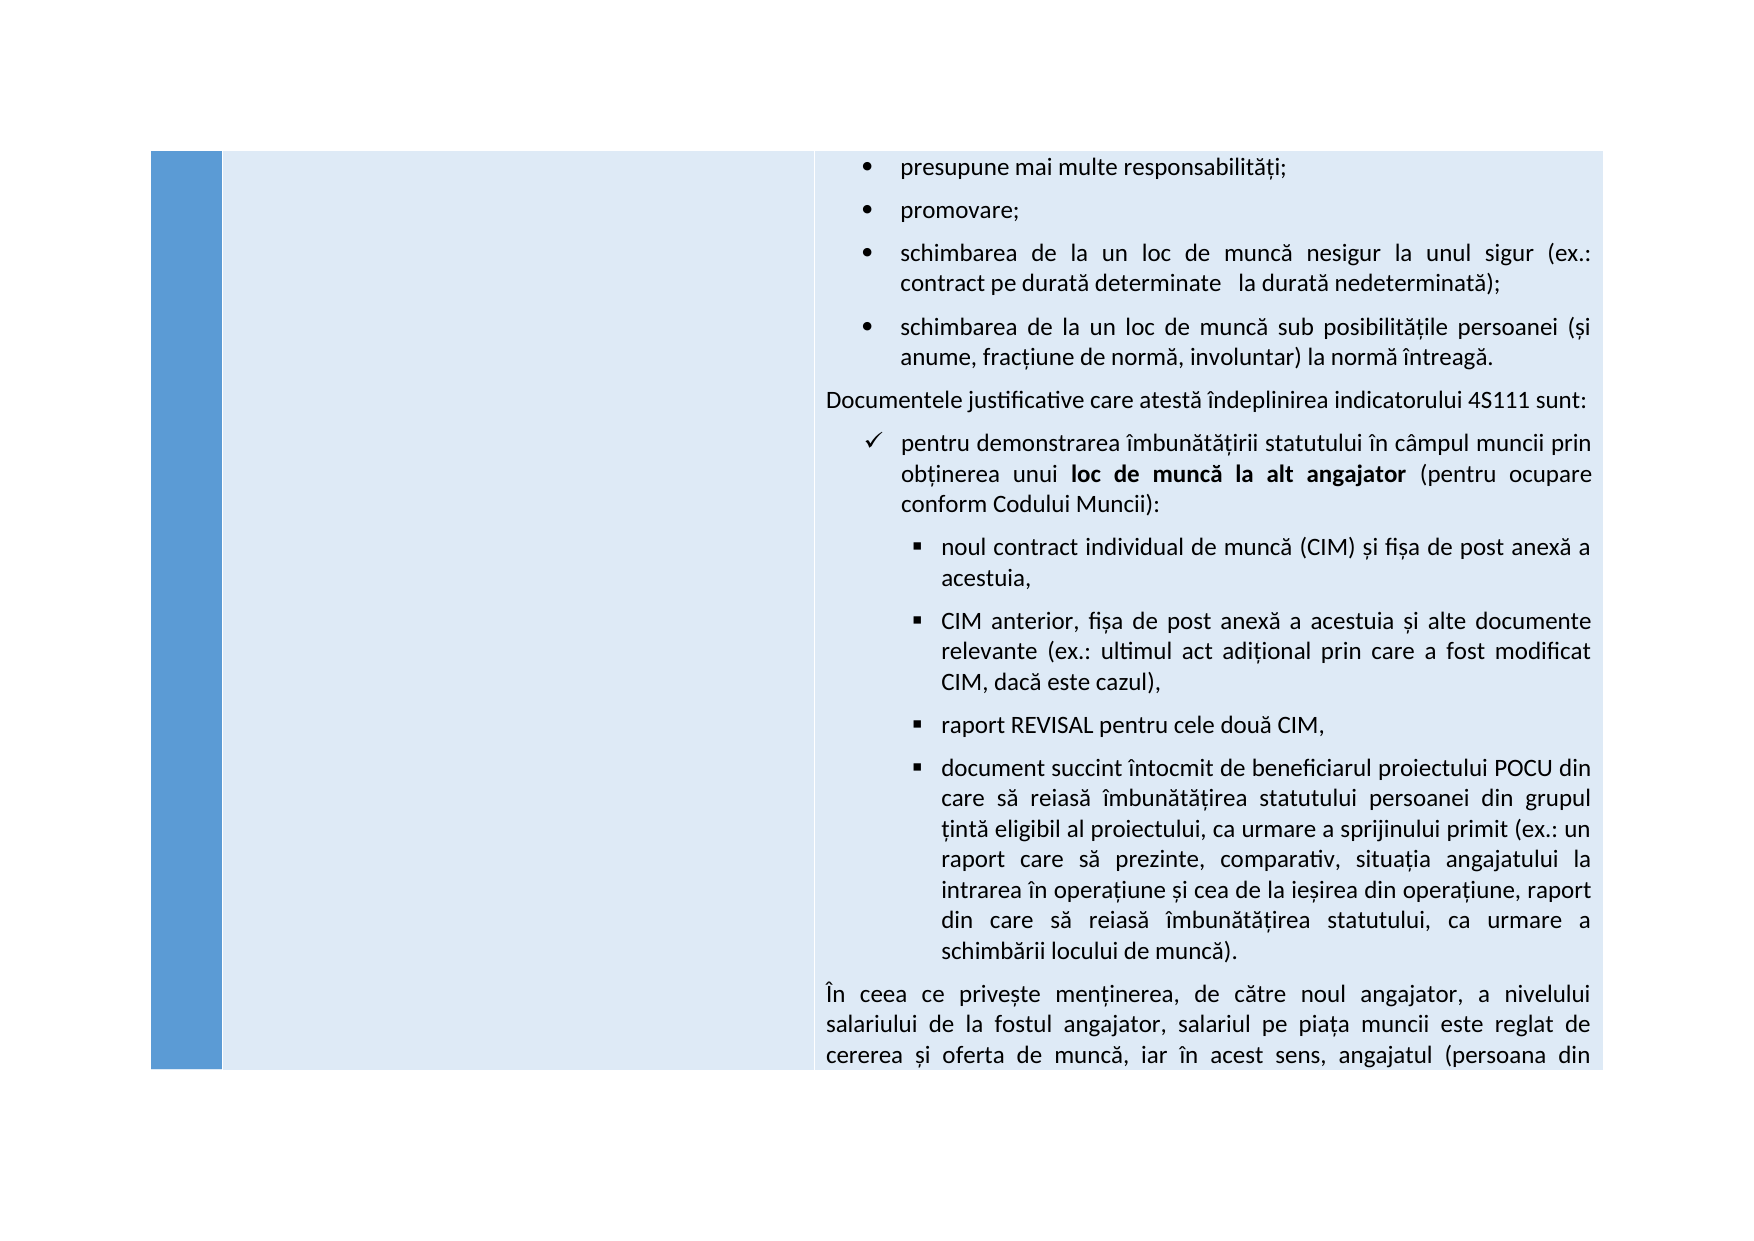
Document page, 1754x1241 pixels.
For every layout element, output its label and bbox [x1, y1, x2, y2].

table_cell [815, 151, 1603, 1069]
table_cell [151, 151, 222, 1069]
table_cell [223, 151, 814, 1069]
